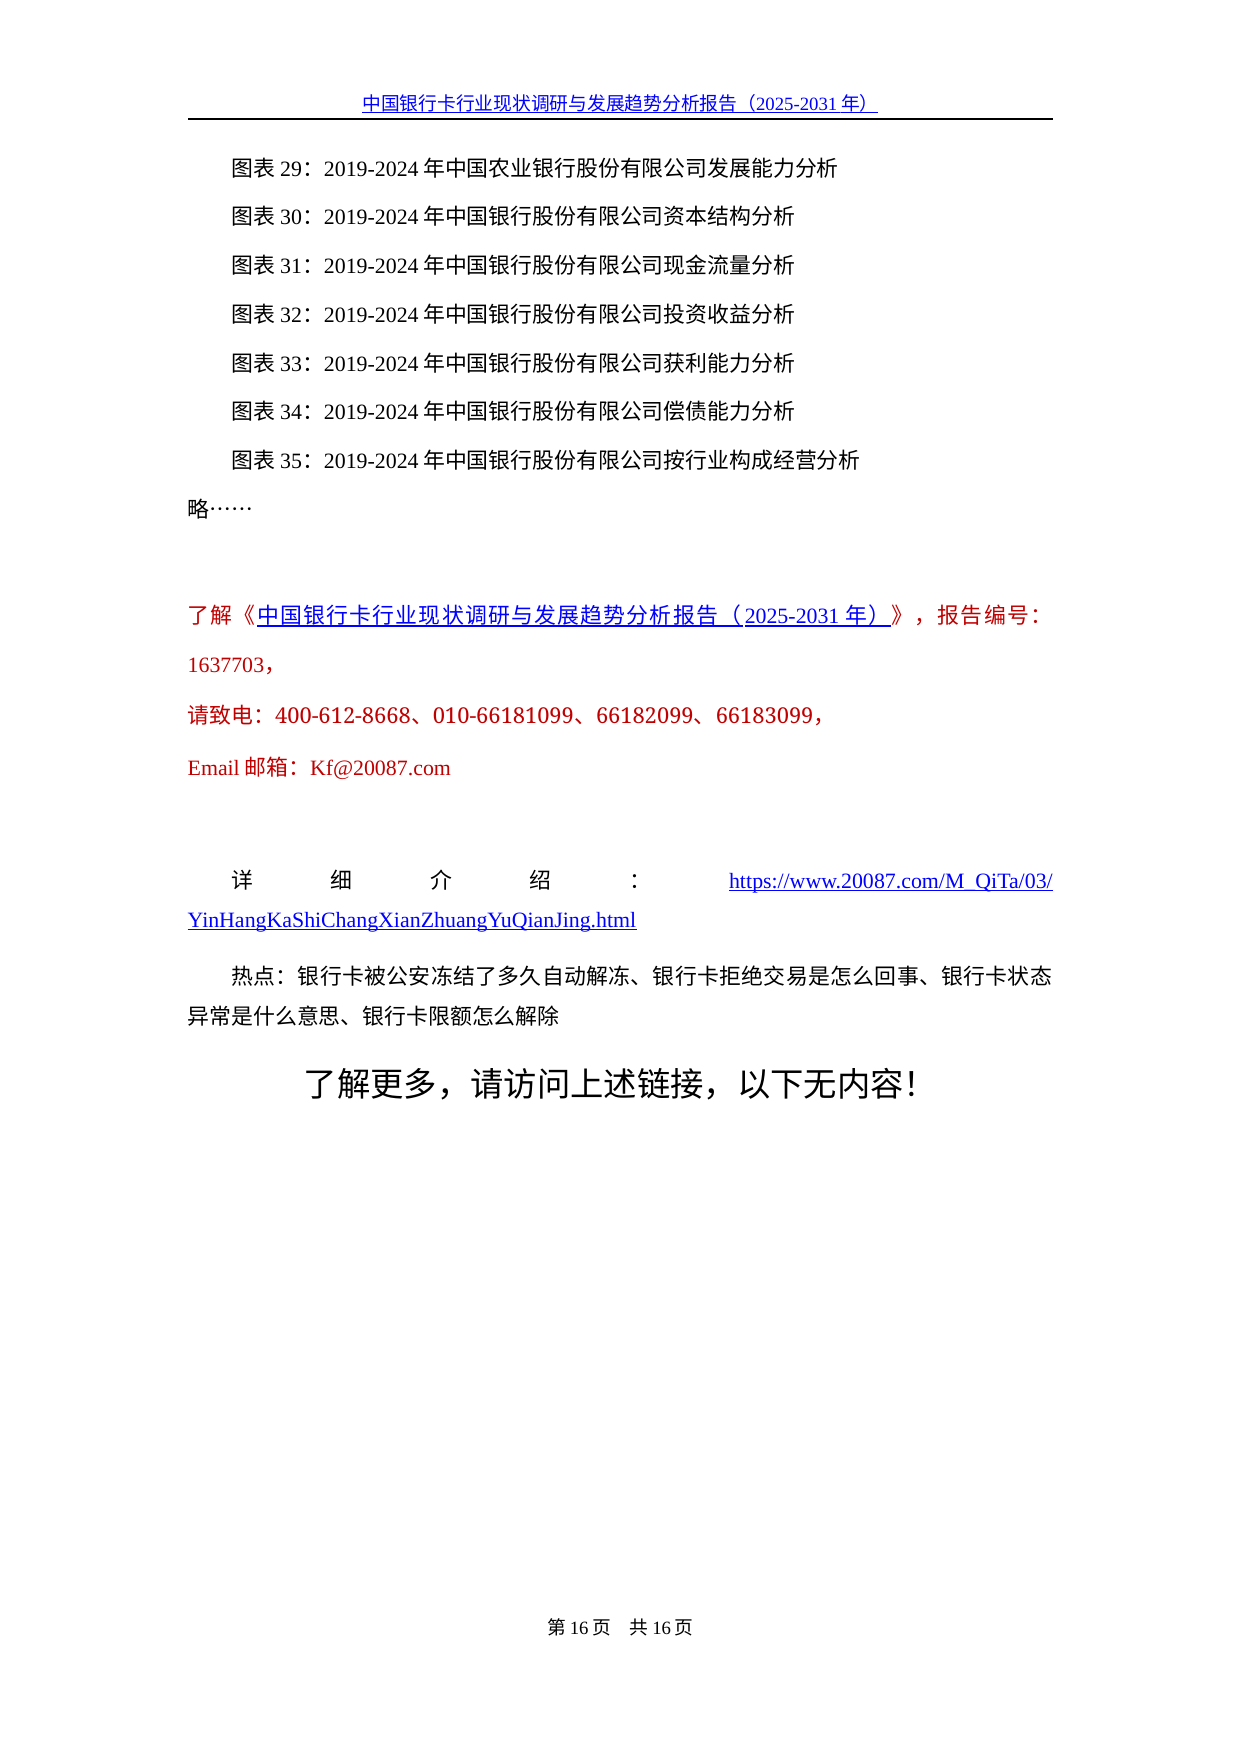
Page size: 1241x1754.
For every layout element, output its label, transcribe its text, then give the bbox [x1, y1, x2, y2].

text 了解《中国银行卡行业现状调研与发展趋势分析报告（2025-2031年）》，报告编号：1637703， [187, 598, 1053, 679]
text 热点：银行卡被公安冻结了多久自动解冻、银行卡拒绝交易是怎么回事、银行卡状态异常是什么意思、银行卡限额怎么解除 [187, 958, 1053, 1031]
text Email邮箱：Kf@20087.com [187, 750, 1053, 782]
text 请致电：400-612-8668、010-66181099、66182099、66183099， [187, 698, 1053, 731]
title 了解更多，请访问上述链接，以下无内容！ [187, 1049, 1053, 1114]
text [187, 150, 1053, 524]
text 详细介绍：https://www.20087.com/M_QiTa/03/YinHangKaShiChangXianZhuangYuQianJing.html [187, 863, 1053, 936]
